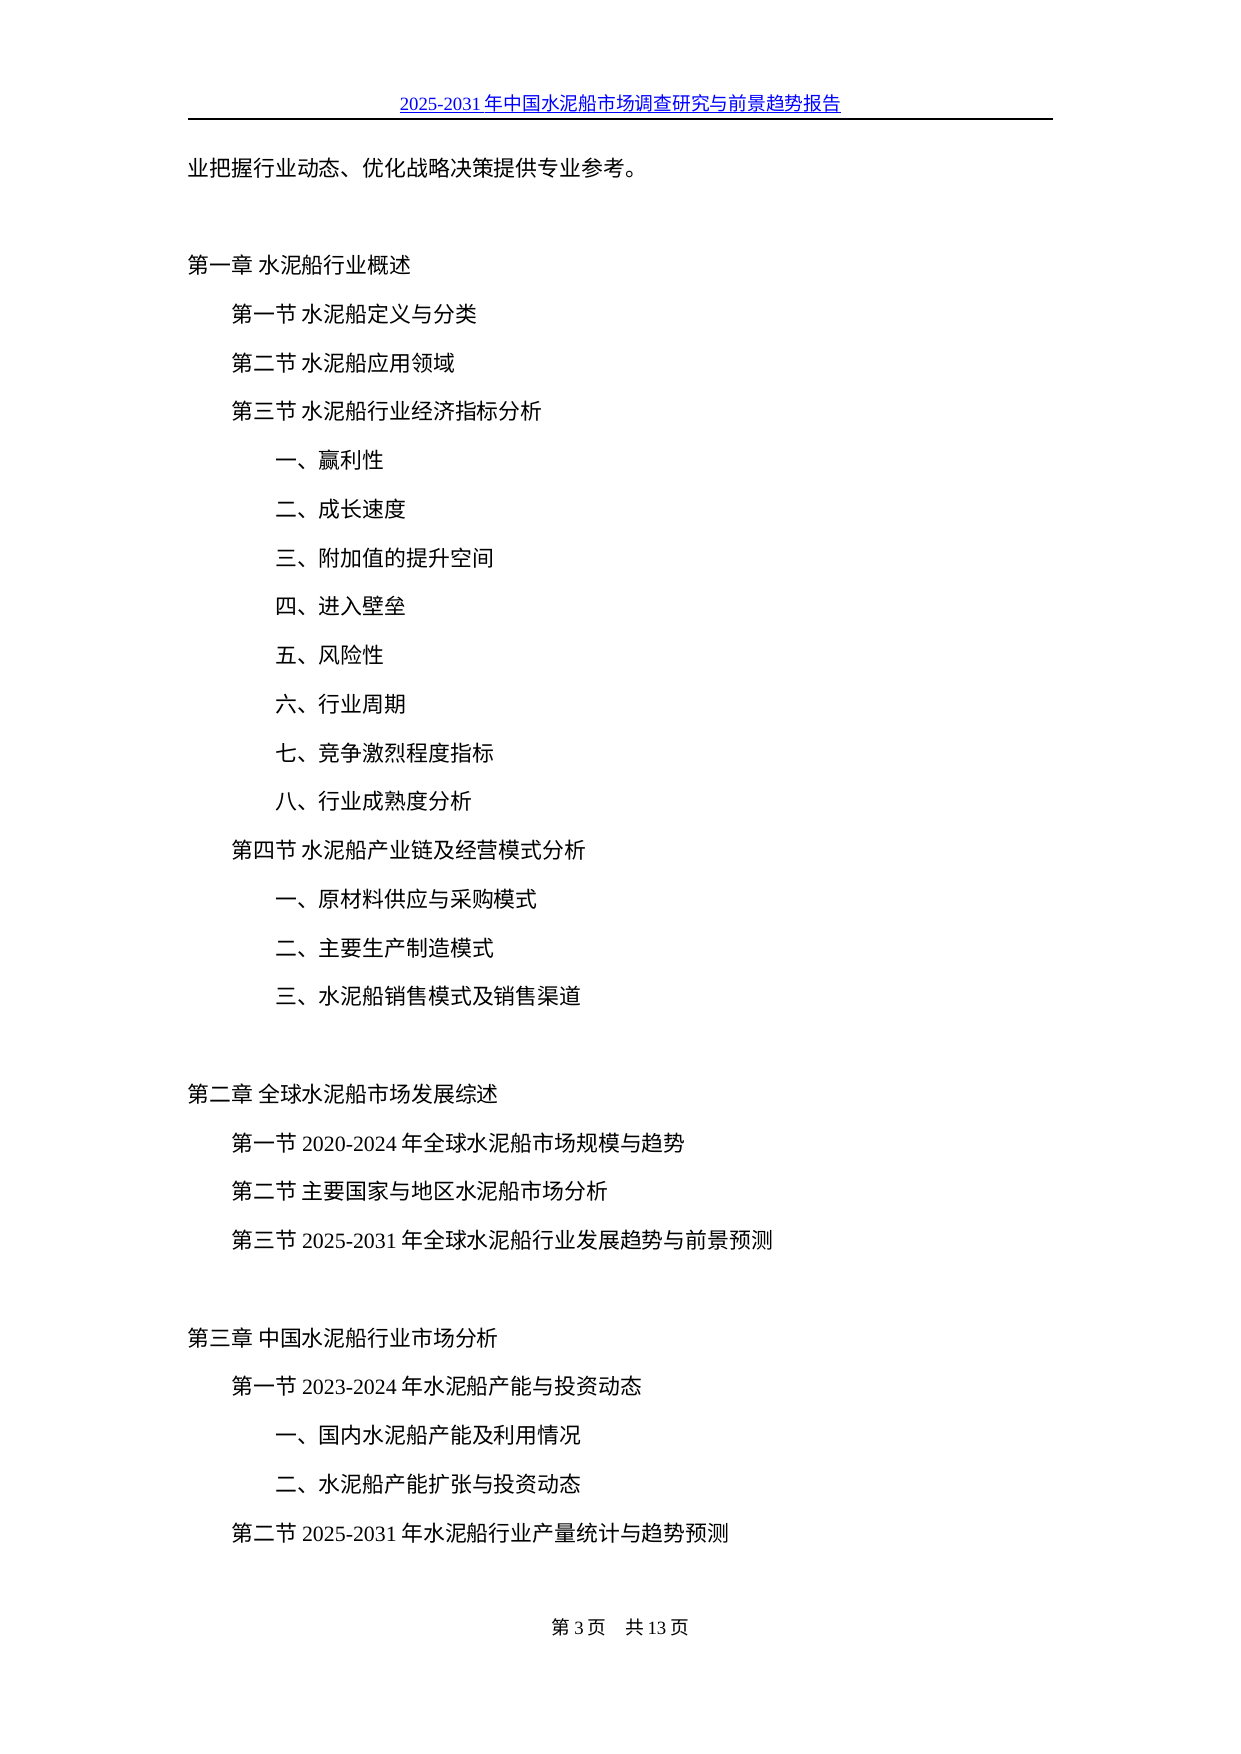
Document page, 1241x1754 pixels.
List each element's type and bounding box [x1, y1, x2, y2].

text [187, 150, 1053, 1548]
